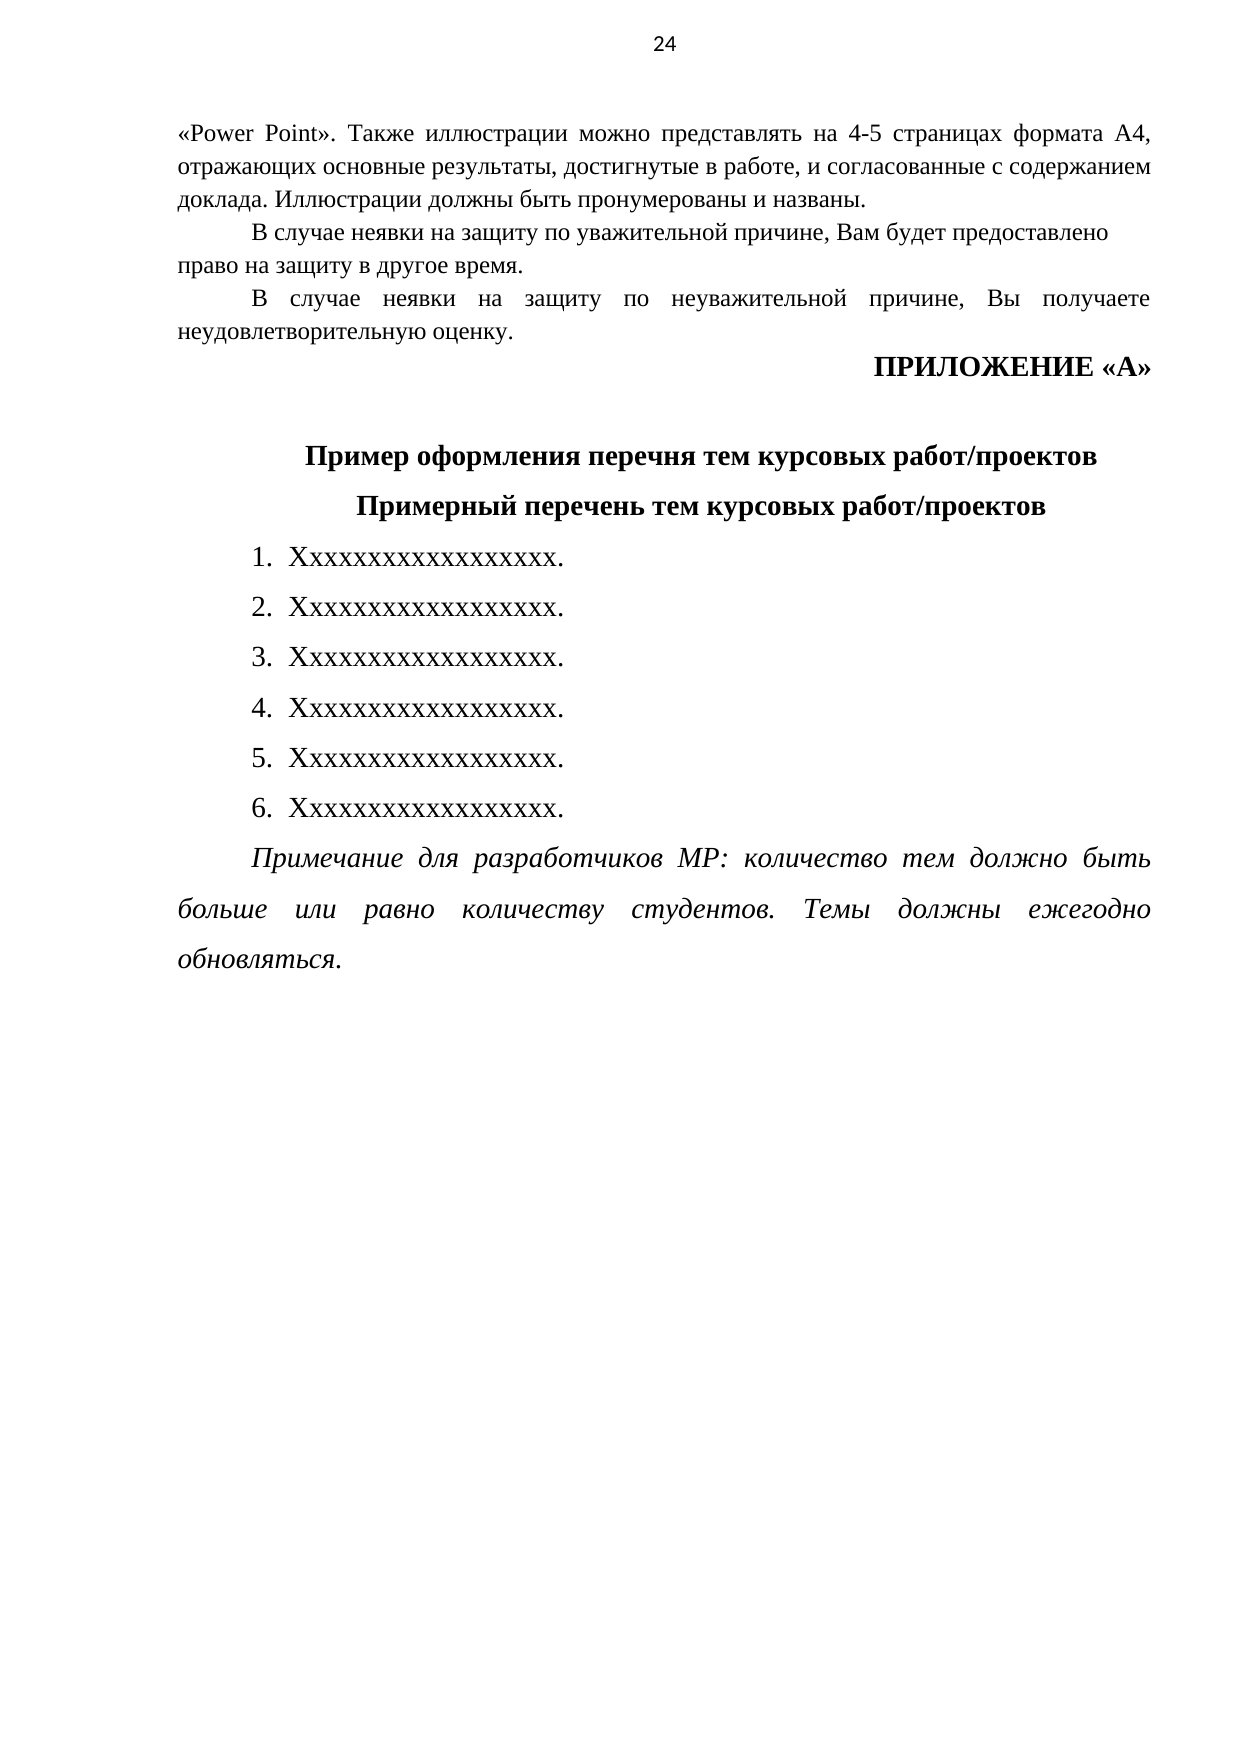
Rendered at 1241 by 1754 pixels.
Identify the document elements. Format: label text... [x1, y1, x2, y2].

list Хххххххххххххххххх. [177, 639, 1152, 673]
text ПРИЛОЖЕНИЕ «А» [177, 349, 1152, 383]
text В случае неявки на защиту по неуважительной причине, Вы получаете неудовлетворительную оценку. [177, 283, 1152, 345]
text В случае неявки на защиту по уважительной причине, Вам будет предоставлено право на защиту в другое время. [177, 217, 1152, 279]
list Хххххххххххххххххх. [177, 790, 1152, 824]
text Примечание для разработчиков МР: количество тем должно быть больше или равно количеству студентов. Темы должны ежегодно обновляться. [177, 841, 1152, 975]
list Хххххххххххххххххх. [177, 589, 1152, 623]
text Пример оформления перечня тем курсовых работ/проектов [177, 438, 1152, 472]
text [177, 118, 1152, 213]
list Хххххххххххххххххх. [177, 740, 1152, 773]
list Хххххххххххххххххх. [177, 690, 1152, 723]
text Примерный перечень тем курсовых работ/проектов [177, 488, 1152, 522]
list Хххххххххххххххххх. [177, 539, 1152, 572]
